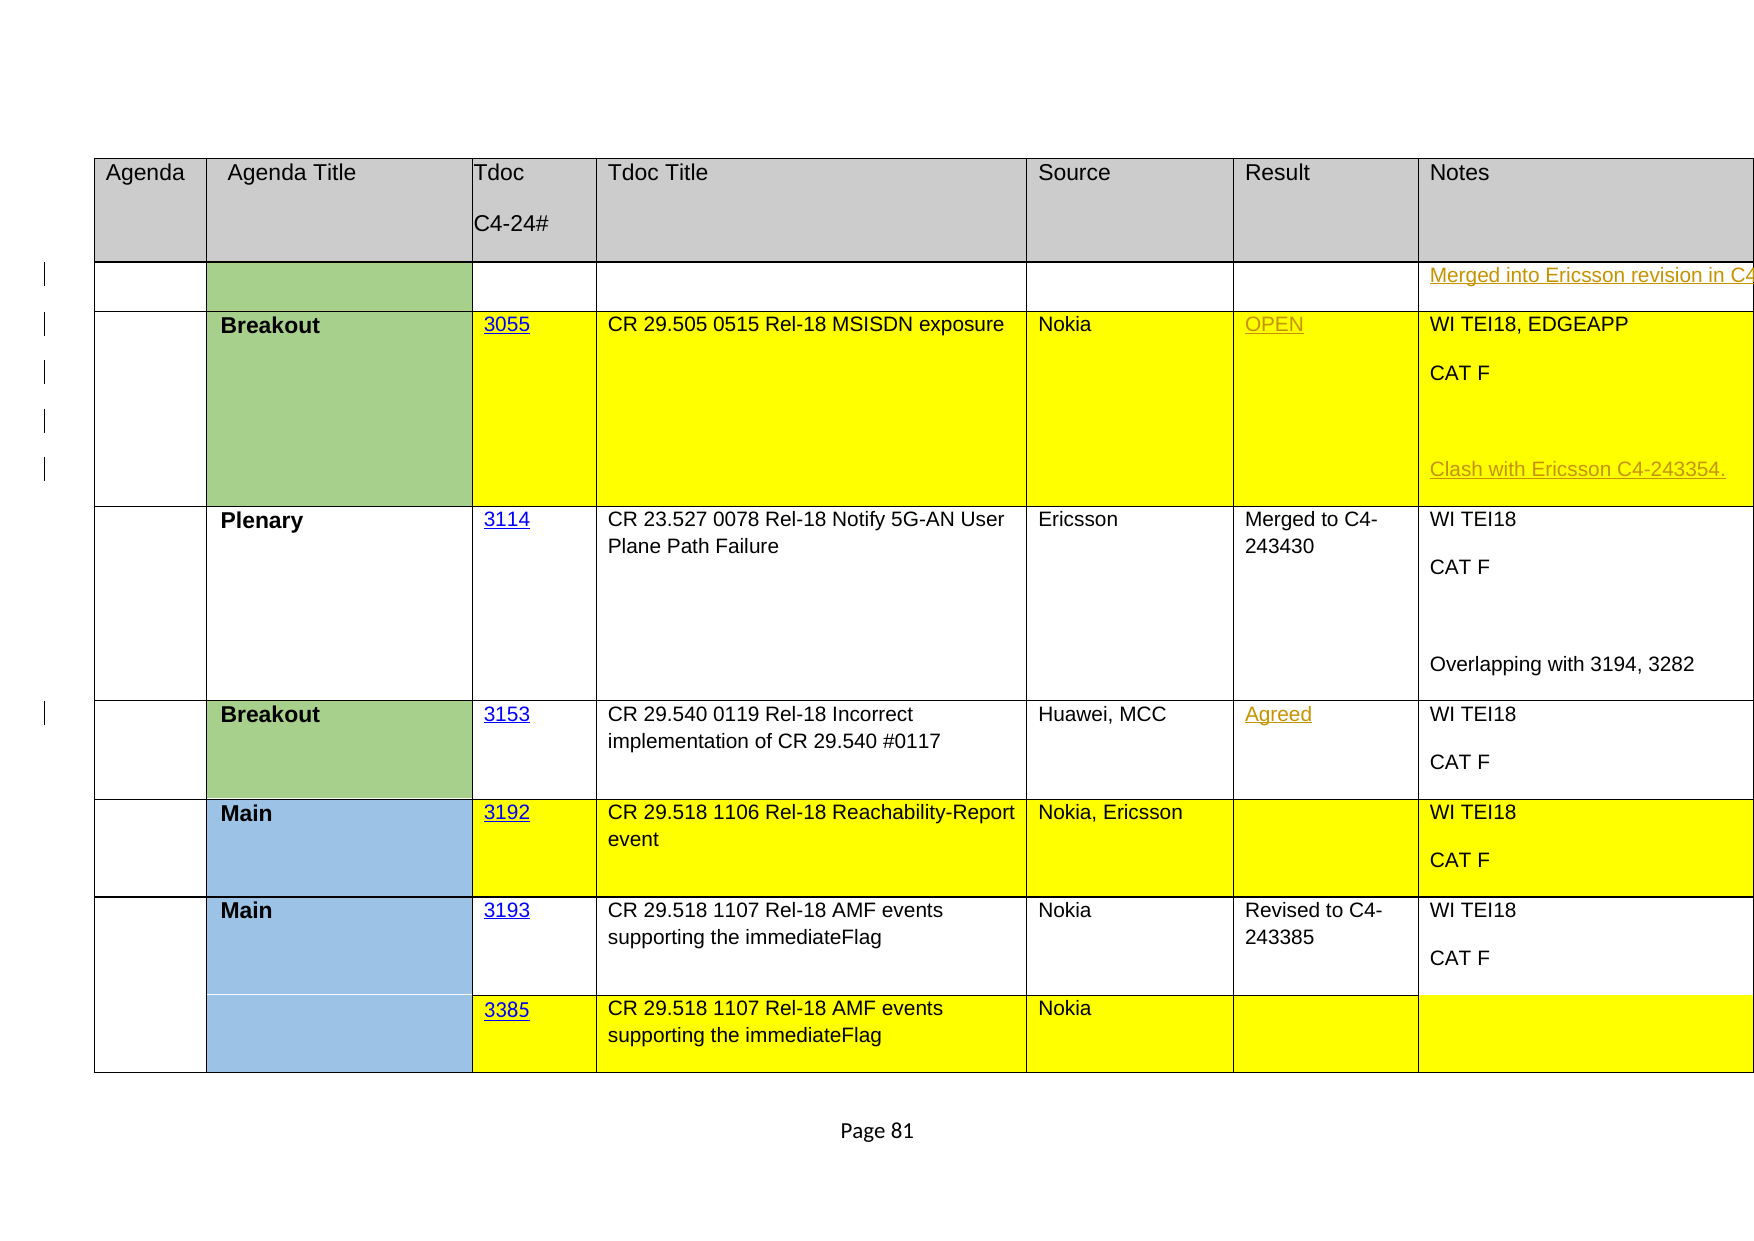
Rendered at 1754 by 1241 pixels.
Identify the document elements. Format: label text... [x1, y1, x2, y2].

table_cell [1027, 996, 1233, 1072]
table_header Tdoc Title [597, 159, 1026, 261]
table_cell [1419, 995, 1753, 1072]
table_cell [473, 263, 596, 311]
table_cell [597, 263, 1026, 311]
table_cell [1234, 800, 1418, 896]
table_header Notes [1419, 159, 1753, 261]
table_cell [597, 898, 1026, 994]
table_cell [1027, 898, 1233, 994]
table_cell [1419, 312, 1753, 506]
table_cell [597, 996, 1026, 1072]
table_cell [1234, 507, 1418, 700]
table_header Result [1234, 159, 1418, 261]
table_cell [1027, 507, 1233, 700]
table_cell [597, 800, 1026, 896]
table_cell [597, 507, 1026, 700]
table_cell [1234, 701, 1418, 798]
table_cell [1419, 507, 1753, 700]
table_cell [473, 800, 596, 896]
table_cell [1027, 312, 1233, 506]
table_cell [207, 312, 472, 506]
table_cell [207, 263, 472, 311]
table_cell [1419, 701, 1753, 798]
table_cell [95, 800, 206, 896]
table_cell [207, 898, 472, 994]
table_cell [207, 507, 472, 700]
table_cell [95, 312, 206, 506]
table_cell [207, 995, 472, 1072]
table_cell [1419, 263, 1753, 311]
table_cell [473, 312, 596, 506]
table_header Agenda Title [207, 159, 472, 261]
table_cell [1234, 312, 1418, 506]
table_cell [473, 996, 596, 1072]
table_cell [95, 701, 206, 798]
table_header Tdoc C4-24# [473, 159, 596, 261]
table_header Agenda [95, 159, 206, 261]
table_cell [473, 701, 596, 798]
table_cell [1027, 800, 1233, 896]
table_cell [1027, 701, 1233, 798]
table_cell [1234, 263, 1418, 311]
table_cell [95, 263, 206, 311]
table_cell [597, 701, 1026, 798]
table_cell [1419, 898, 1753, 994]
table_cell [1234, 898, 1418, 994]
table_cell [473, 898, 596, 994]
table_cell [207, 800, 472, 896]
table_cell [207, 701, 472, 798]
table_header Source [1027, 159, 1233, 261]
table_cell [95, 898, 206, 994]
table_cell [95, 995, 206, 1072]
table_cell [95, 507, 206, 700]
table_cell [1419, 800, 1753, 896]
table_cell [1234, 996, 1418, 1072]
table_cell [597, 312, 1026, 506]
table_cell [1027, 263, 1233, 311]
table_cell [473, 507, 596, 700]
